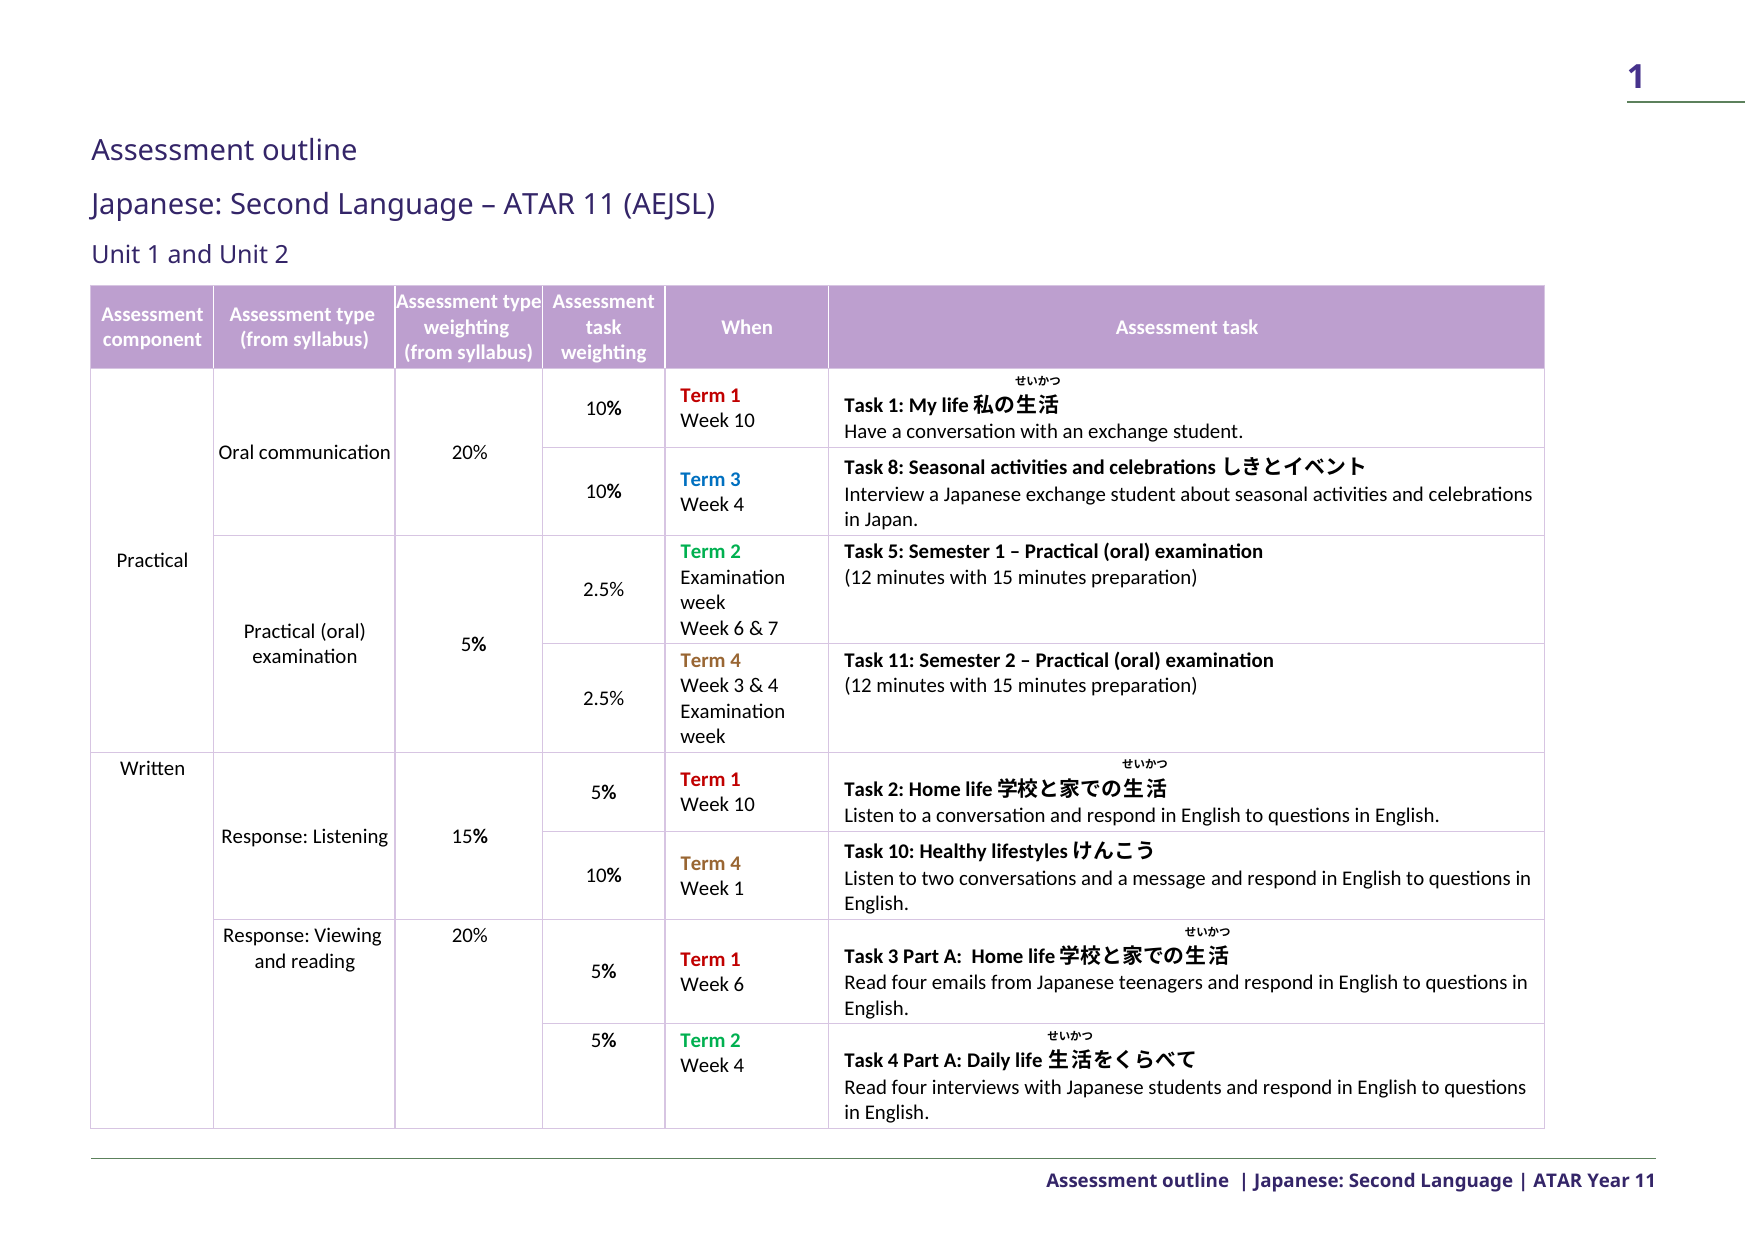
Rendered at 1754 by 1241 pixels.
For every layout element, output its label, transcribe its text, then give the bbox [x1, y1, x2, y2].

table_cell Response: Viewing and reading [214, 920, 394, 1128]
table_cell 10% [543, 448, 664, 534]
table_cell 5% [543, 1024, 664, 1128]
table_cell 5% [396, 536, 542, 752]
table_cell Term 4 Week 1 [666, 832, 828, 919]
table_cell Term 2 Examination week Week 6 & 7 [666, 536, 828, 643]
table_cell Practical [91, 369, 213, 752]
subtitle Unit 1 and Unit 2 [91, 237, 1604, 271]
table_cell Task 10: Healthy lifestyles けんこう Listen to two conversations and a message and respond in English to questions in English. [829, 832, 1544, 919]
table_cell 2.5% [543, 536, 664, 643]
table_header Assessment task [829, 286, 1544, 368]
table_cell Task 8: Seasonal activities and celebrations しきとイベント Interview a Japanese exchange student about seasonal activities and celebrations in Japan. [829, 448, 1544, 534]
table_header Assessment component [91, 286, 213, 368]
table_cell Term 2 Week 4 [666, 1024, 828, 1128]
table_cell Task 11: Semester 2 – Practical (oral) examination (12 minutes with 15 minutes preparation) [829, 644, 1544, 752]
table_cell Practical (oral) examination [214, 536, 394, 752]
table_header Assessment type (from syllabus) [214, 286, 394, 368]
table_cell Task 2: Home life学校と家での Listen to a conversation and respond in English to questions in English. [829, 753, 1544, 831]
table_cell Written [91, 753, 213, 1128]
table_cell 20% [396, 369, 542, 534]
table_cell Task 4 Part A: Daily life をくらべて Read four interviews with Japanese students and respond in English to questions in English. [829, 1024, 1544, 1128]
table_header Assessment type weighting (from syllabus) [396, 286, 542, 368]
table_cell 5% [543, 920, 664, 1023]
table_header When [666, 286, 828, 368]
table_cell 10% [543, 369, 664, 447]
table_cell Term 1 Week 6 [666, 920, 828, 1023]
table_cell Term 4 Week 3 & 4 Examination week [666, 644, 828, 752]
subtitle Japanese: Second Language – ATAR 11 (AEJSL) [91, 183, 1604, 223]
table_header Assessment task weighting [543, 286, 664, 368]
table_cell 5% [543, 753, 664, 831]
table_cell Response: Listening [214, 753, 394, 919]
table_cell 2.5% [543, 644, 664, 752]
table_cell Task 1: My life私の Have a conversation with an exchange student. [829, 369, 1544, 447]
table_cell 20% [396, 920, 542, 1128]
table_cell Term 1 Week 10 [666, 369, 828, 447]
table_cell Term 3 Week 4 [666, 448, 828, 534]
subtitle Assessment outline [91, 129, 1604, 169]
table_cell 10% [543, 832, 664, 919]
table_cell Task 5: Semester 1 – Practical (oral) examination (12 minutes with 15 minutes preparation) [829, 536, 1544, 643]
table_cell 15% [396, 753, 542, 919]
table_cell Task 3 Part A: Home life学校と家での Read four emails from Japanese teenagers and respond in English to questions in English. [829, 920, 1544, 1023]
table_cell Term 1 Week 10 [666, 753, 828, 831]
table_cell Oral communication [214, 369, 394, 534]
